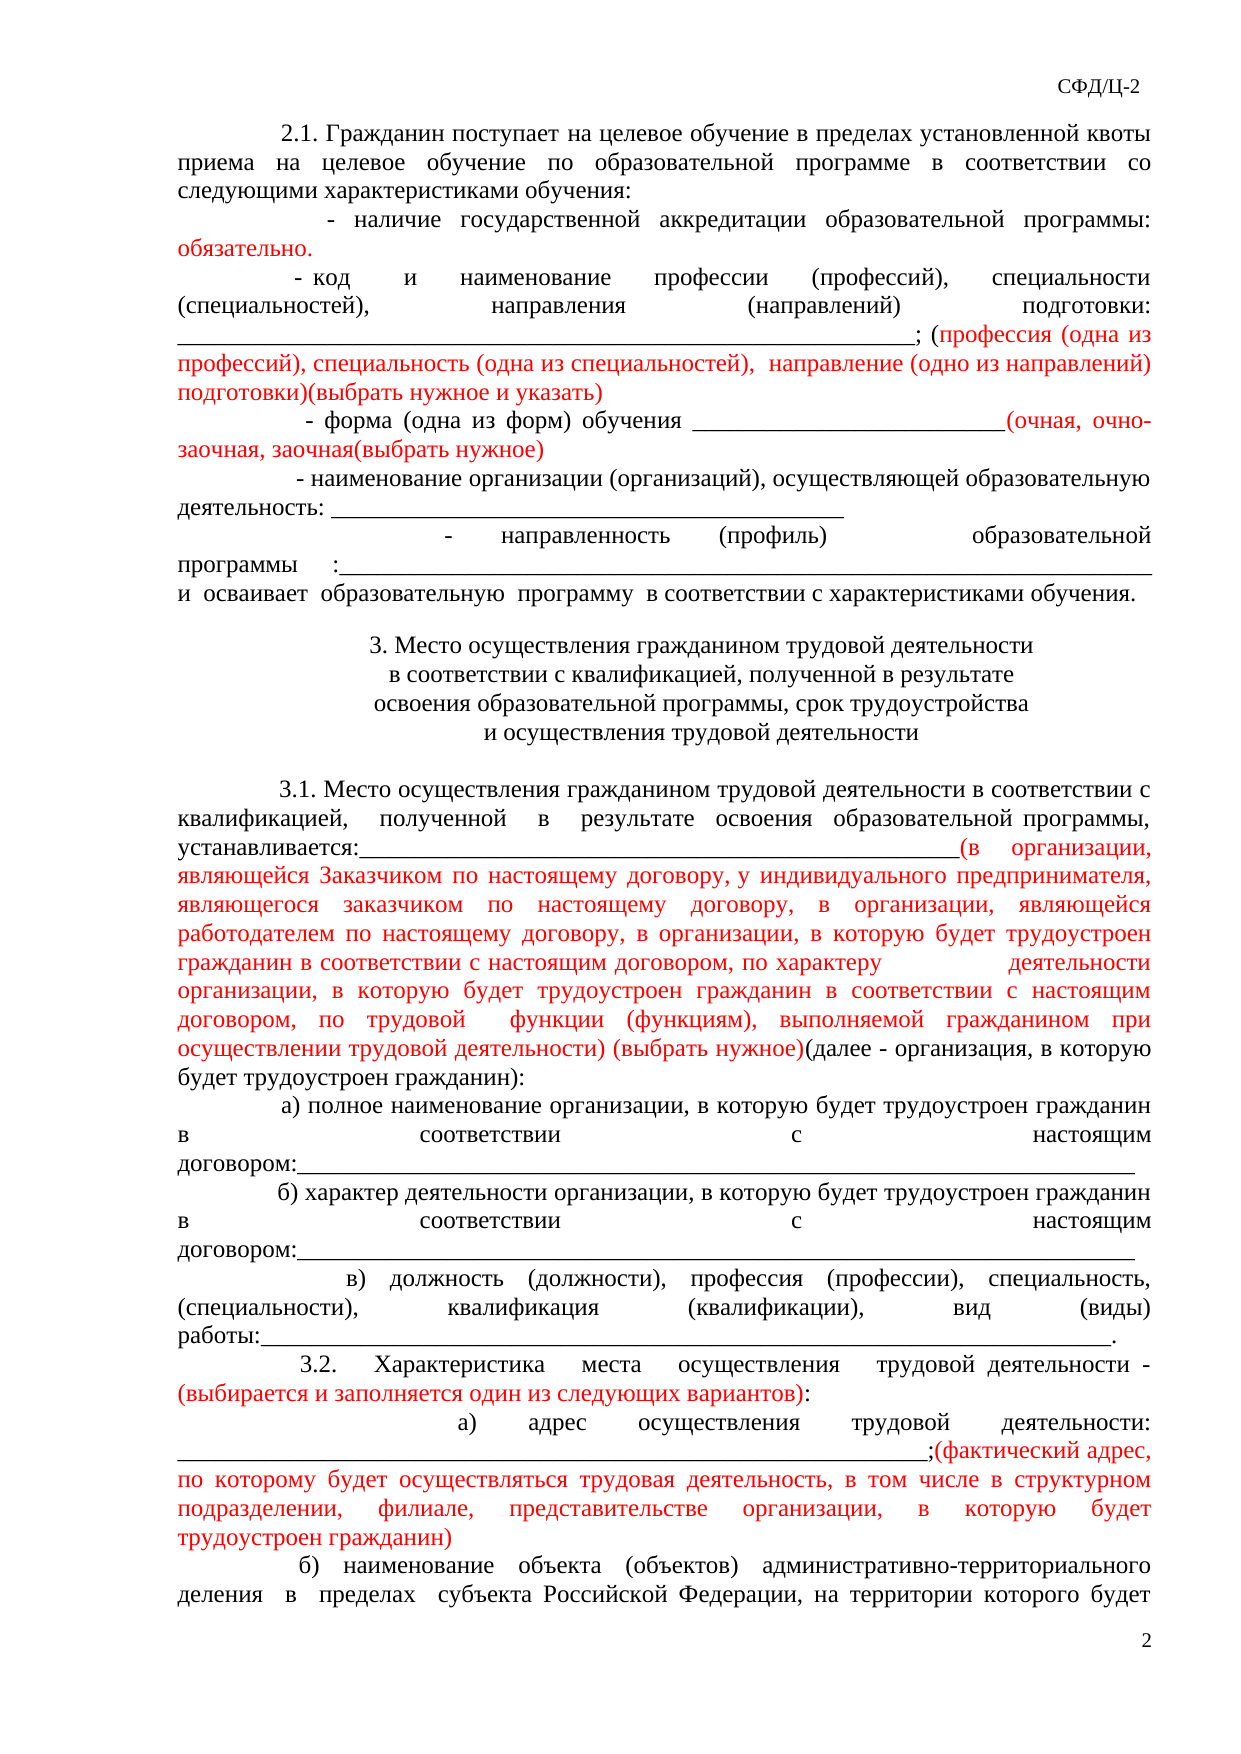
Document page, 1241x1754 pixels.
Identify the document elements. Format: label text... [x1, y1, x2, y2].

text в) должность (должности), профессия (профессии), специальность, (специальности), квалификация (квалификации), вид (виды) работы:____________________________________________________________________. [177, 1263, 1152, 1349]
text б) характер деятельности организации, в которую будет трудоустроен гражданин в соответствии с настоящим договором:___________________________________________________________________ [177, 1177, 1152, 1263]
text - направленность (профиль) образовательной программы :_________________________________________________________________ и осваивает образовательную программу в соответствии с характеристиками обучения. [177, 521, 1152, 607]
text и осуществления трудовой деятельности [177, 717, 1152, 746]
text освоения образовательной программы, срок трудоустройства [177, 688, 1152, 717]
text - наличие государственной аккредитации образовательной программы: обязательно. [177, 204, 1152, 262]
text а) полное наименование организации, в которую будет трудоустроен гражданин в соответствии с настоящим договором:___________________________________________________________________ [177, 1091, 1152, 1177]
text - наименование организации (организаций), осуществляющей образовательную деятельность: _________________________________________ [177, 463, 1152, 521]
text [177, 1551, 1152, 1608]
text - код и наименование профессии (профессий), специальности (специальностей), направления (направлений) подготовки: ___________________________________________________________; (профессия (одна из профессий), специальность (одна из специальностей), направление (одно из направлений) подготовки)(выбрать нужное и указать) [177, 262, 1152, 406]
text 3.1. Место осуществления гражданином трудовой деятельности в соответствии с квалификацией, полученной в результате освоения образовательной программы, устанавливается:________________________________________________(в организации, являющейся Заказчиком по настоящему договору, у индивидуального предпринимателя, являющегося заказчиком по настоящему договору, в организации, являющейся работодателем по настоящему договору, в организации, в которую будет трудоустроен гражданин в соответствии с настоящим договором, по характеру деятельности организации, в которую будет трудоустроен гражданин в соответствии с настоящим договором, по трудовой функции (функциям), выполняемой гражданином при осуществлении трудовой деятельности) (выбрать нужное)(далее - организация, в которую будет трудоустроен гражданин): [177, 774, 1152, 1091]
text 3.2. Характеристика места осуществления трудовой деятельности - (выбирается и заполняется один из следующих вариантов): [177, 1349, 1152, 1407]
text в соответствии с квалификацией, полученной в результате [177, 659, 1152, 688]
text а) адрес осуществления трудовой деятельности: ____________________________________________________________;(фактический адрес, по которому будет осуществляться трудовая деятельность, в том числе в структурном подразделении, филиале, представительстве организации, в которую будет трудоустроен гражданин) [177, 1407, 1152, 1551]
text - форма (одна из форм) обучения _________________________(очная, очно-заочная, заочная(выбрать нужное) [177, 406, 1152, 463]
text 2.1. Гражданин поступает на целевое обучение в пределах установленной квоты приема на целевое обучение по образовательной программе в соответствии со следующими характеристиками обучения: [177, 118, 1152, 204]
text 3. Место осуществления гражданином трудовой деятельности [177, 631, 1152, 659]
